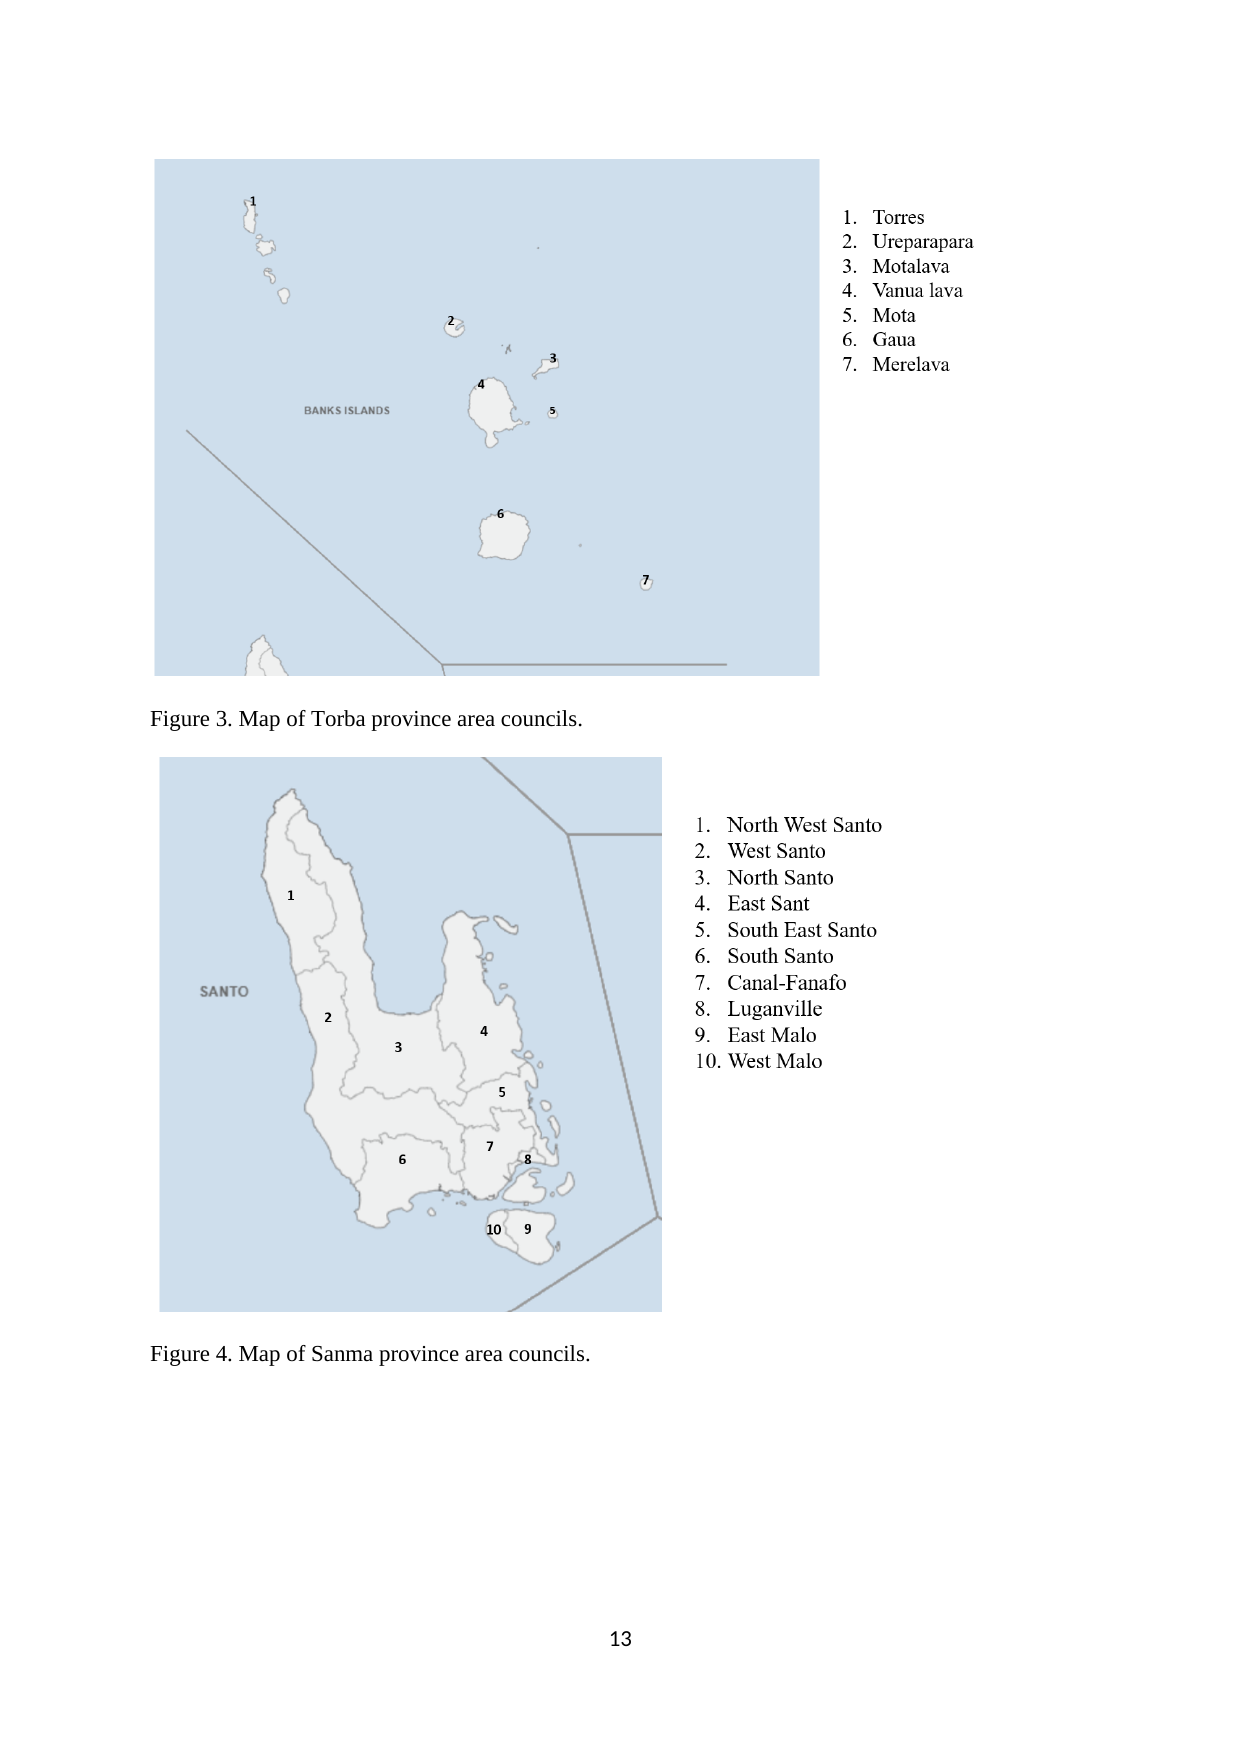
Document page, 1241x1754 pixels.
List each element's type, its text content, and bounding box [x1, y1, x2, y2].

text Figure 4. Map of Sanma province area councils. [150, 1339, 1090, 1366]
text Figure 3. Map of Torba province area councils. [150, 705, 1090, 731]
picture [150, 750, 908, 1321]
picture [150, 150, 983, 687]
